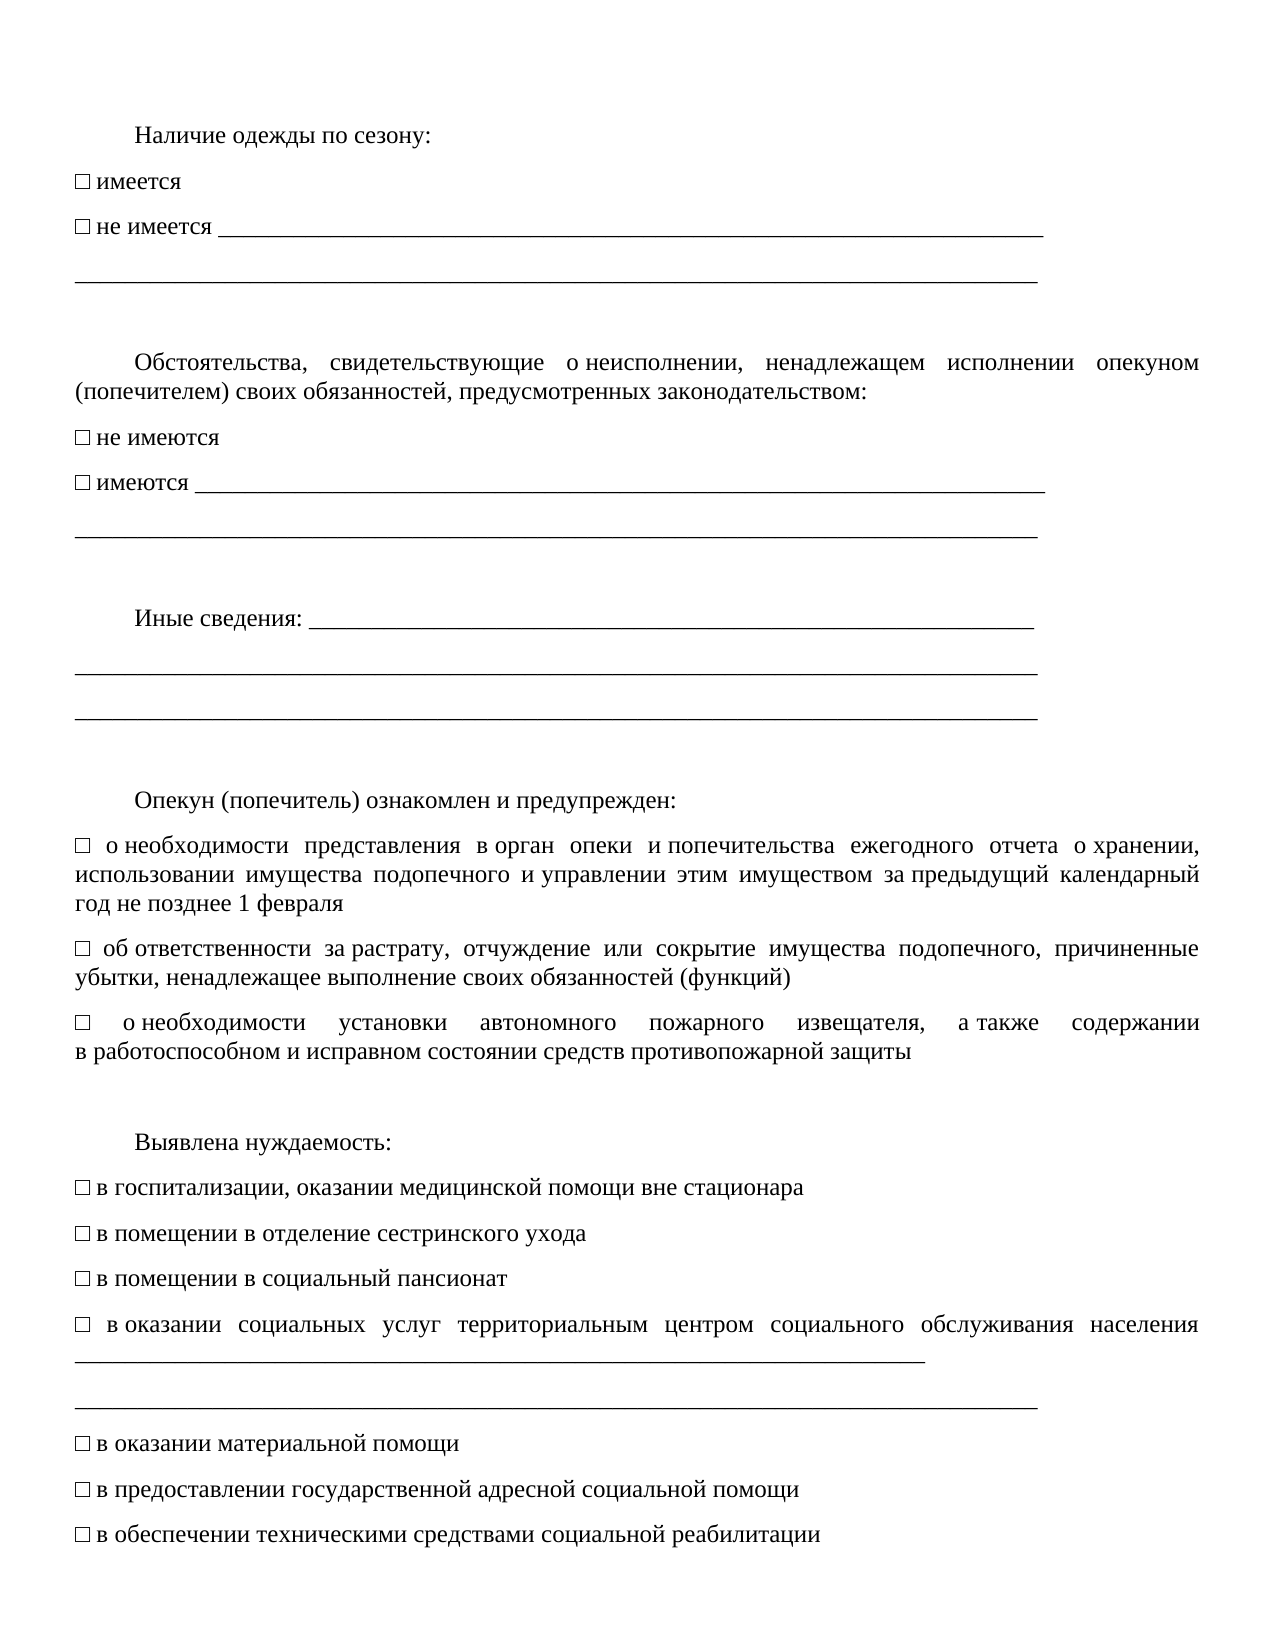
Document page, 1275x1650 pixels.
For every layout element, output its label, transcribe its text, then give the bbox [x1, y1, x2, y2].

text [75, 257, 1200, 285]
text □ в обеспечении техническими средствами социальной реабилитации [75, 1519, 1200, 1548]
text □ об ответственности за растрату, отчуждение или сокрытие имущества подопечного, причиненные убытки, ненадлежащее выполнение своих обязанностей (функций) [75, 933, 1200, 991]
text □ в помещении в отделение сестринского ухода [75, 1218, 1200, 1247]
text □ в помещении в социальный пансионат [75, 1263, 1200, 1292]
text _____________________________________________________________________________ [75, 649, 1200, 677]
text □ имеется [75, 166, 1200, 194]
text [75, 1383, 1200, 1412]
text □ о необходимости представления в орган опеки и попечительства ежегодного отчета о хранении, использовании имущества подопечного и управлении этим имуществом за предыдущий календарный год не позднее 1 февраля [75, 830, 1200, 917]
text □ в госпитализации, оказании медицинской помощи вне стационара [75, 1172, 1200, 1201]
text Выявлена нуждаемость: [75, 1127, 1200, 1156]
text _____________________________________________________________________________ [75, 694, 1200, 723]
text □ не имеются [75, 422, 1200, 450]
text Иные сведения: __________________________________________________________ [75, 603, 1200, 632]
text _____________________________________________________________________________ [75, 512, 1200, 541]
text □ не имеется __________________________________________________________________ [75, 211, 1200, 240]
text □ в оказании материальной помощи [75, 1428, 1200, 1457]
text Наличие одежды по сезону: [75, 120, 1200, 149]
text Опекун (попечитель) ознакомлен и предупрежден: [75, 785, 1200, 814]
text □ о необходимости установки автономного пожарного извещателя, а также содержании в работоспособном и исправном состоянии средств противопожарной защиты [75, 1007, 1200, 1065]
text □ в оказании социальных услуг территориальным центром социального обслуживания населения ____________________________________________________________________ [75, 1309, 1200, 1366]
text Обстоятельства, свидетельствующие о неисполнении, ненадлежащем исполнении опекуном (попечителем) своих обязанностей, предусмотренных законодательством: [75, 347, 1200, 405]
text □ в предоставлении государственной адресной социальной помощи [75, 1474, 1200, 1502]
text □ имеются ____________________________________________________________________ [75, 467, 1200, 496]
